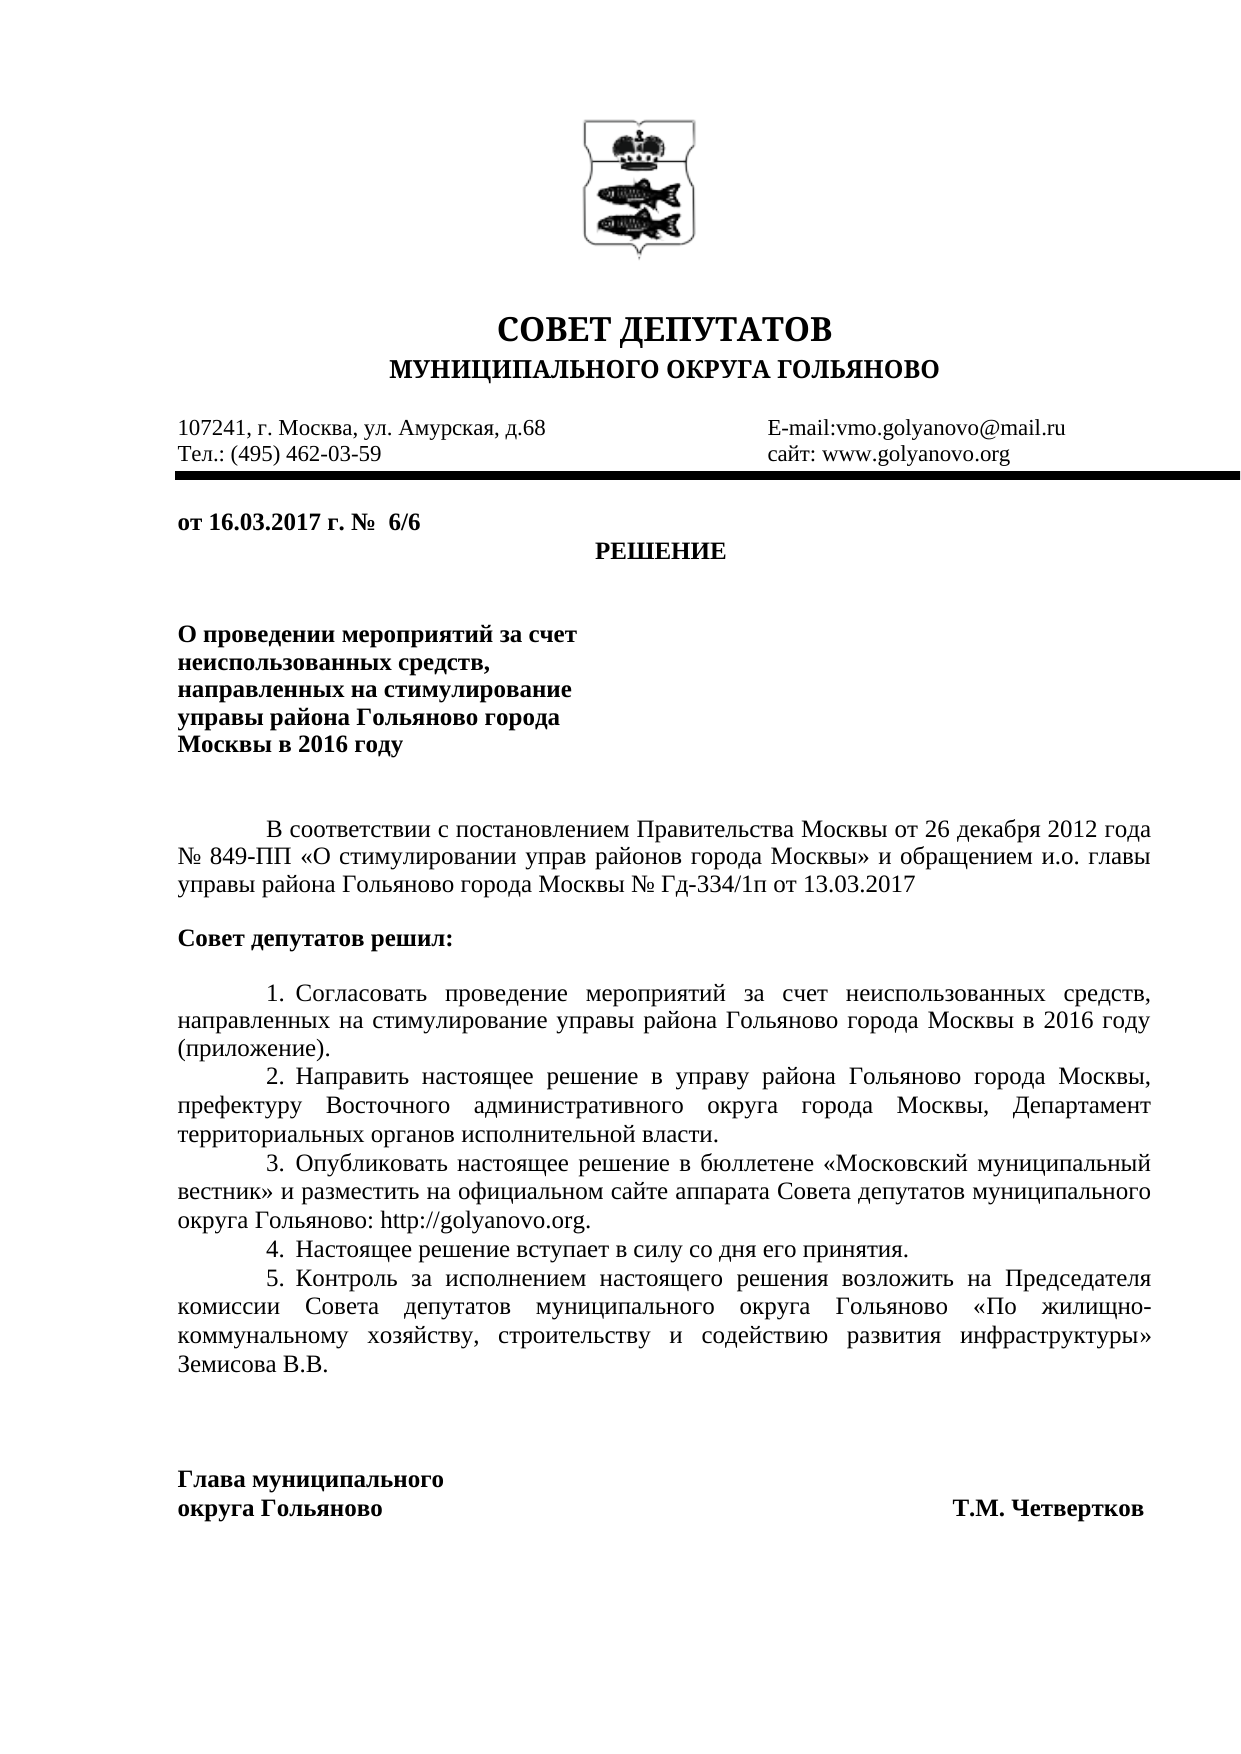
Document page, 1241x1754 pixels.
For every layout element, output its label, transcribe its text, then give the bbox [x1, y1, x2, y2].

list Согласовать проведение мероприятий за счет неиспользованных средств, направленных на стимулирование управы района Гольяново города Москвы в 2016 году (приложение). [177, 979, 1152, 1061]
list Опубликовать настоящее решение в бюллетене «Московский муниципальный вестник» и разместить на официальном сайте аппарата Совета депутатов муниципального округа Гольяново: http://golyanovo.org. [177, 1148, 1152, 1234]
text О проведении мероприятий за счет неиспользованных средств, направленных на стимулирование управы района Гольяново города Москвы в 2016 году [177, 621, 620, 758]
text Тел.: (495) 462-03-59 сайт: www.golyanovo.org [177, 440, 1152, 467]
list Контроль за исполнением настоящего решения возложить на Председателя комиссии Совета депутатов муниципального округа Гольяново «По жилищно-коммунальному хозяйству, строительству и содействию развития инфраструктуры» Земисова В.В. [177, 1263, 1152, 1378]
text от 16.03.2017 г. № 6/6 [177, 507, 1152, 536]
list Настоящее решение вступает в силу со дня его принятия. [177, 1234, 1152, 1263]
list Направить настоящее решение в управу района Гольяново города Москвы, префектуру Восточного административного округа города Москвы, Департамент территориальных органов исполнительной власти. [177, 1061, 1152, 1148]
text СОВЕТ ДЕПУТАТОВ [177, 306, 1152, 351]
text Глава муниципального [177, 1464, 1152, 1493]
text 107241, г. Москва, ул. Амурская, д.68 E-mail:vmo.golyanovo@mail.ru [177, 414, 1152, 440]
text Совет депутатов решил: [177, 925, 1152, 952]
list В соответствии с постановлением Правительства Москвы от 26 декабря 2012 года № 849-ПП «О стимулировании управ районов города Москвы» и обращением и.о. главы управы района Гольяново города Москвы № Гд-334/1п от 13.03.2017 [177, 815, 1152, 897]
text РЕШЕНИЕ [177, 536, 1144, 565]
text округа Гольяново Т.М. Четвертков [177, 1493, 1152, 1521]
text МУНИЦИПАЛЬНОГО ОКРУГА ГОЛЬЯНОВО [177, 351, 1152, 385]
